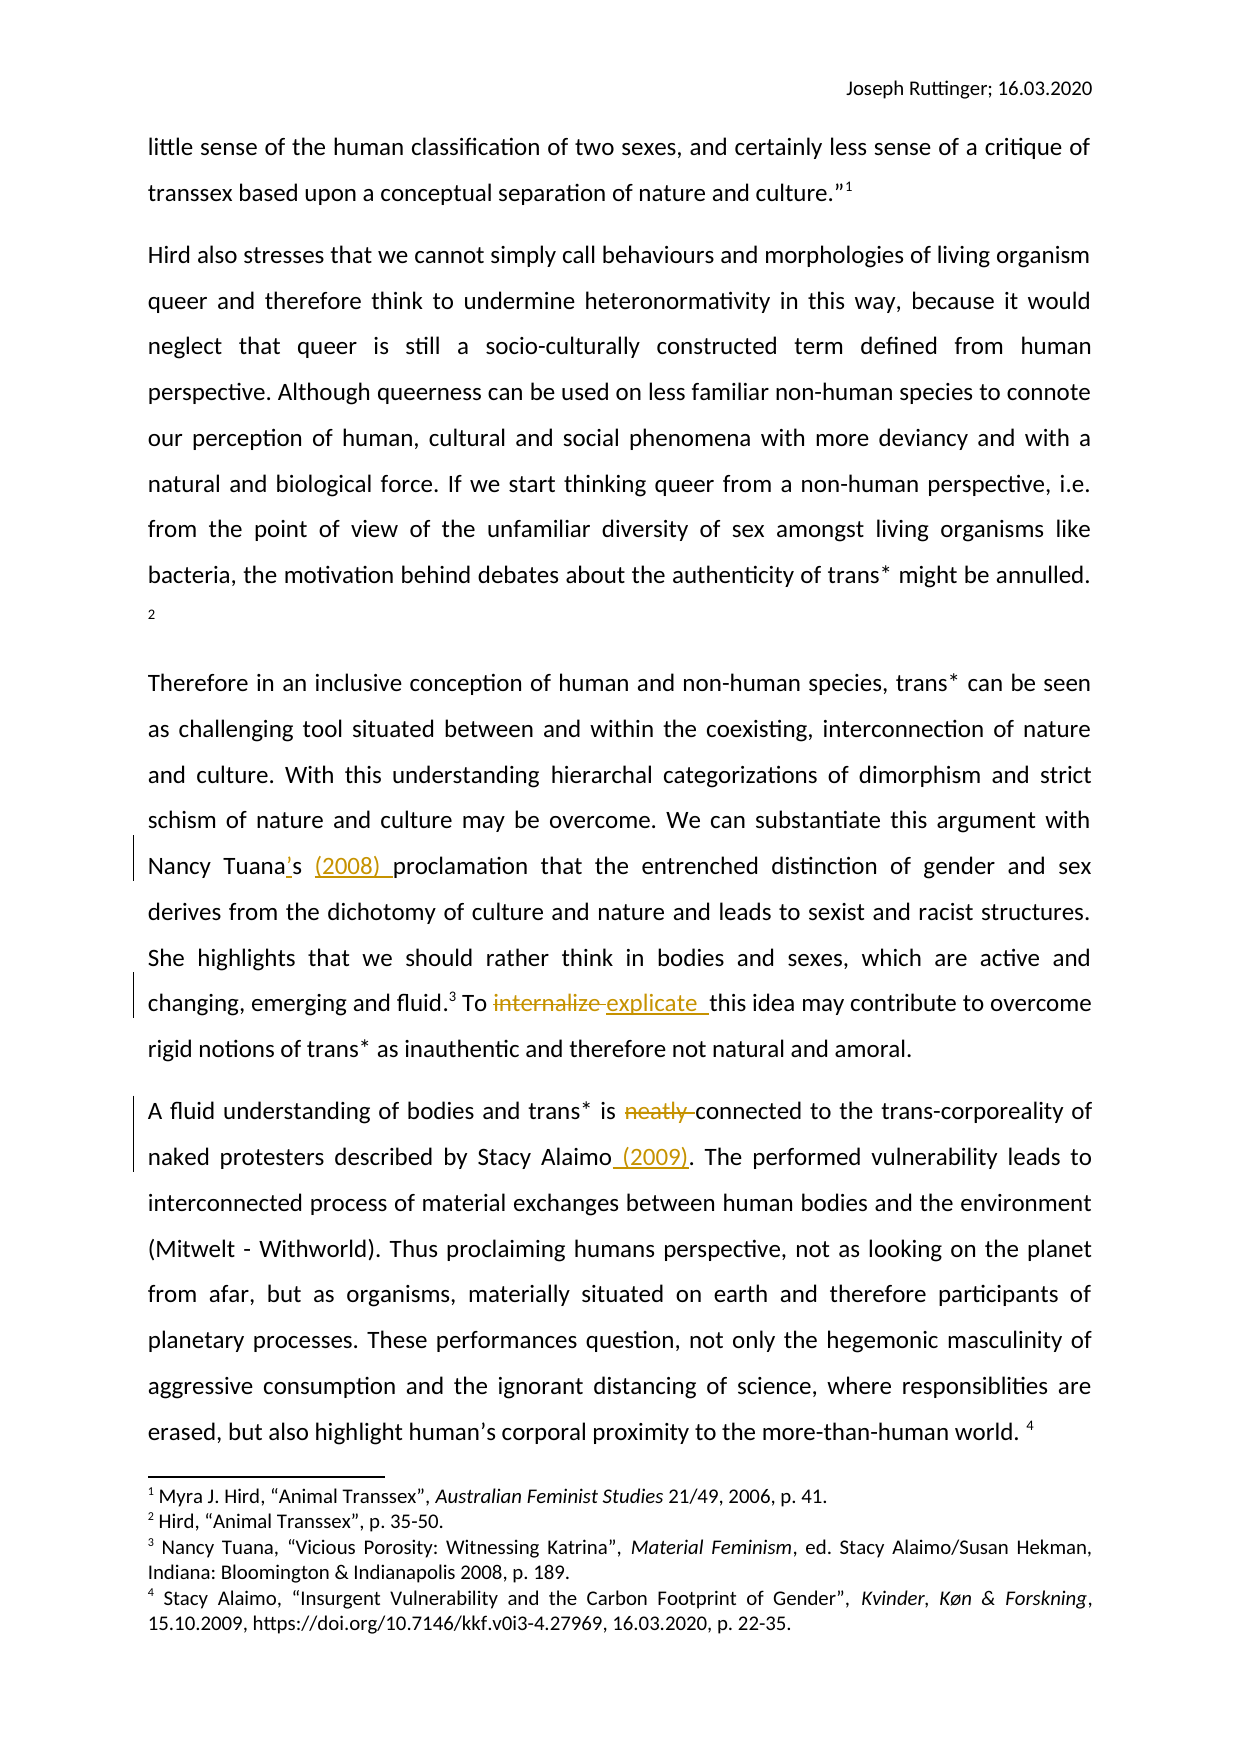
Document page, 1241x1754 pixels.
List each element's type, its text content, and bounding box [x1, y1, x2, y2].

text Therefore in an inclusive conception of human and non-human species, trans* can be seen as challenging tool situated between and within the coexisting, interconnection of nature and culture. With this understanding hierarchal categorizations of dimorphism and strict schism of nature and culture may be overcome. We can substantiate this argument with Nancy Tuanas proclamation that the entrenched distinction of gender and sex derives from the dichotomy of culture and nature and leads to sexist and racist structures. She highlights that we should rather think in bodies and sexes, which are active and changing, emerging and fluid. To this idea may contribute to overcome rigid notions of trans* as inauthentic and therefore not natural and amoral. [148, 667, 1093, 1064]
text Hird also stresses that we cannot simply call behaviours and morphologies of living organism queer and therefore think to undermine heteronormativity in this way, because it would neglect that queer is still a socio-culturally constructed term defined from human perspective. Although queerness can be used on less familiar non-human species to connote our perception of human, cultural and social phenomena with more deviancy and with a natural and biological force. If we start thinking queer from a non-human perspective, i.e. from the point of view of the unfamiliar diversity of sex amongst living organisms like bacteria, the motivation behind debates about the authenticity of trans* might be annulled. [148, 239, 1093, 635]
text A fluid understanding of bodies and trans* is connected to the trans-corporeality of naked protesters described by Stacy Alaimo. The performed vulnerability leads to interconnected process of material exchanges between human bodies and the environment (Mitwelt - Withworld). Thus proclaiming humans perspective, not as looking on the planet from afar, but as organisms, materially situated on earth and therefore participants of planetary processes. These performances question, not only the hegemonic masculinity of aggressive consumption and the ignorant distancing of science, where responsiblities are erased, but also highlight human’s corporal proximity to the more-than-human world. [148, 1096, 1093, 1446]
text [148, 131, 1093, 207]
